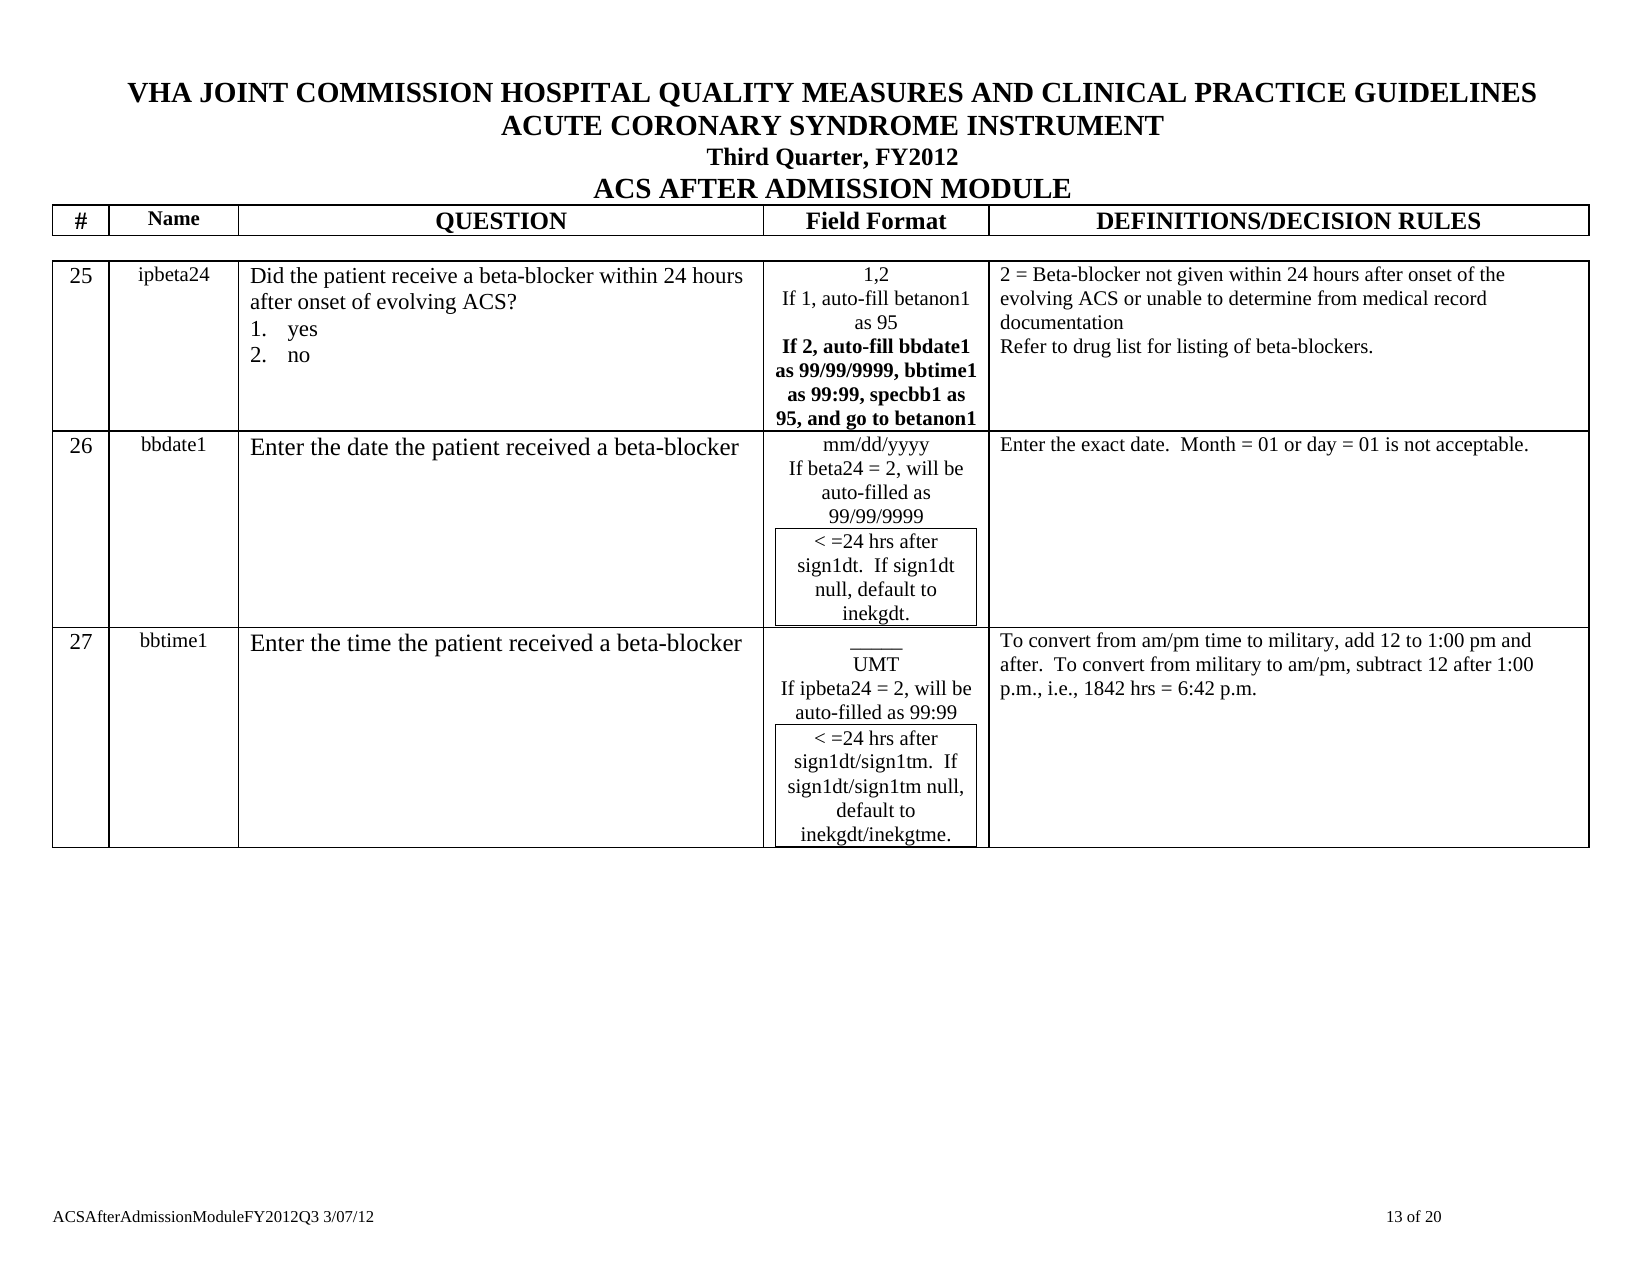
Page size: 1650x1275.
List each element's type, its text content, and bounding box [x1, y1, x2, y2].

table_header Did the patient receive a beta-blocker within 24 hours after onset of evolving ? yes no [239, 262, 763, 430]
table_cell Enter the exact date. Month = 01 or day = 01 is not acceptable. [990, 432, 1588, 627]
table_header ipbeta24 [110, 262, 238, 430]
table_cell 26 [53, 432, 108, 627]
table_cell Enter the time the patient received a beta-blocker [239, 628, 763, 847]
table_header 25 [53, 262, 108, 430]
table_cell mm/dd/yyyy If beta24 = 2, will be auto-filled as 99/99/9999 [764, 432, 988, 627]
table_cell bbtime1 [110, 628, 238, 847]
table_header 1,2 If 1, auto-fill betanon1 as 95 If 2, auto-fill bbdate1 as 99/99/9999, bbtime1 as 99:99, specbb1 as 95, and go to betanon1 [764, 262, 988, 430]
table_cell To convert from am/pm time to military, add to and after. To convert from military to am/pm, subtract 12 after , i.e., 1842 hrs = [990, 628, 1588, 847]
table_cell _____ UMT If ipbeta24 = 2, will be auto-filled as 99:99 [764, 628, 988, 847]
table_cell 27 [53, 628, 108, 847]
table_cell bbdate1 [110, 432, 238, 627]
table_header 2 = Beta-blocker not given within 24 hours after onset of the evolving or unable to determine from medical record documentation Refer to drug list for listing of beta-blockers. [990, 262, 1588, 430]
table_cell Enter the date the patient received a beta-blocker [239, 432, 763, 627]
